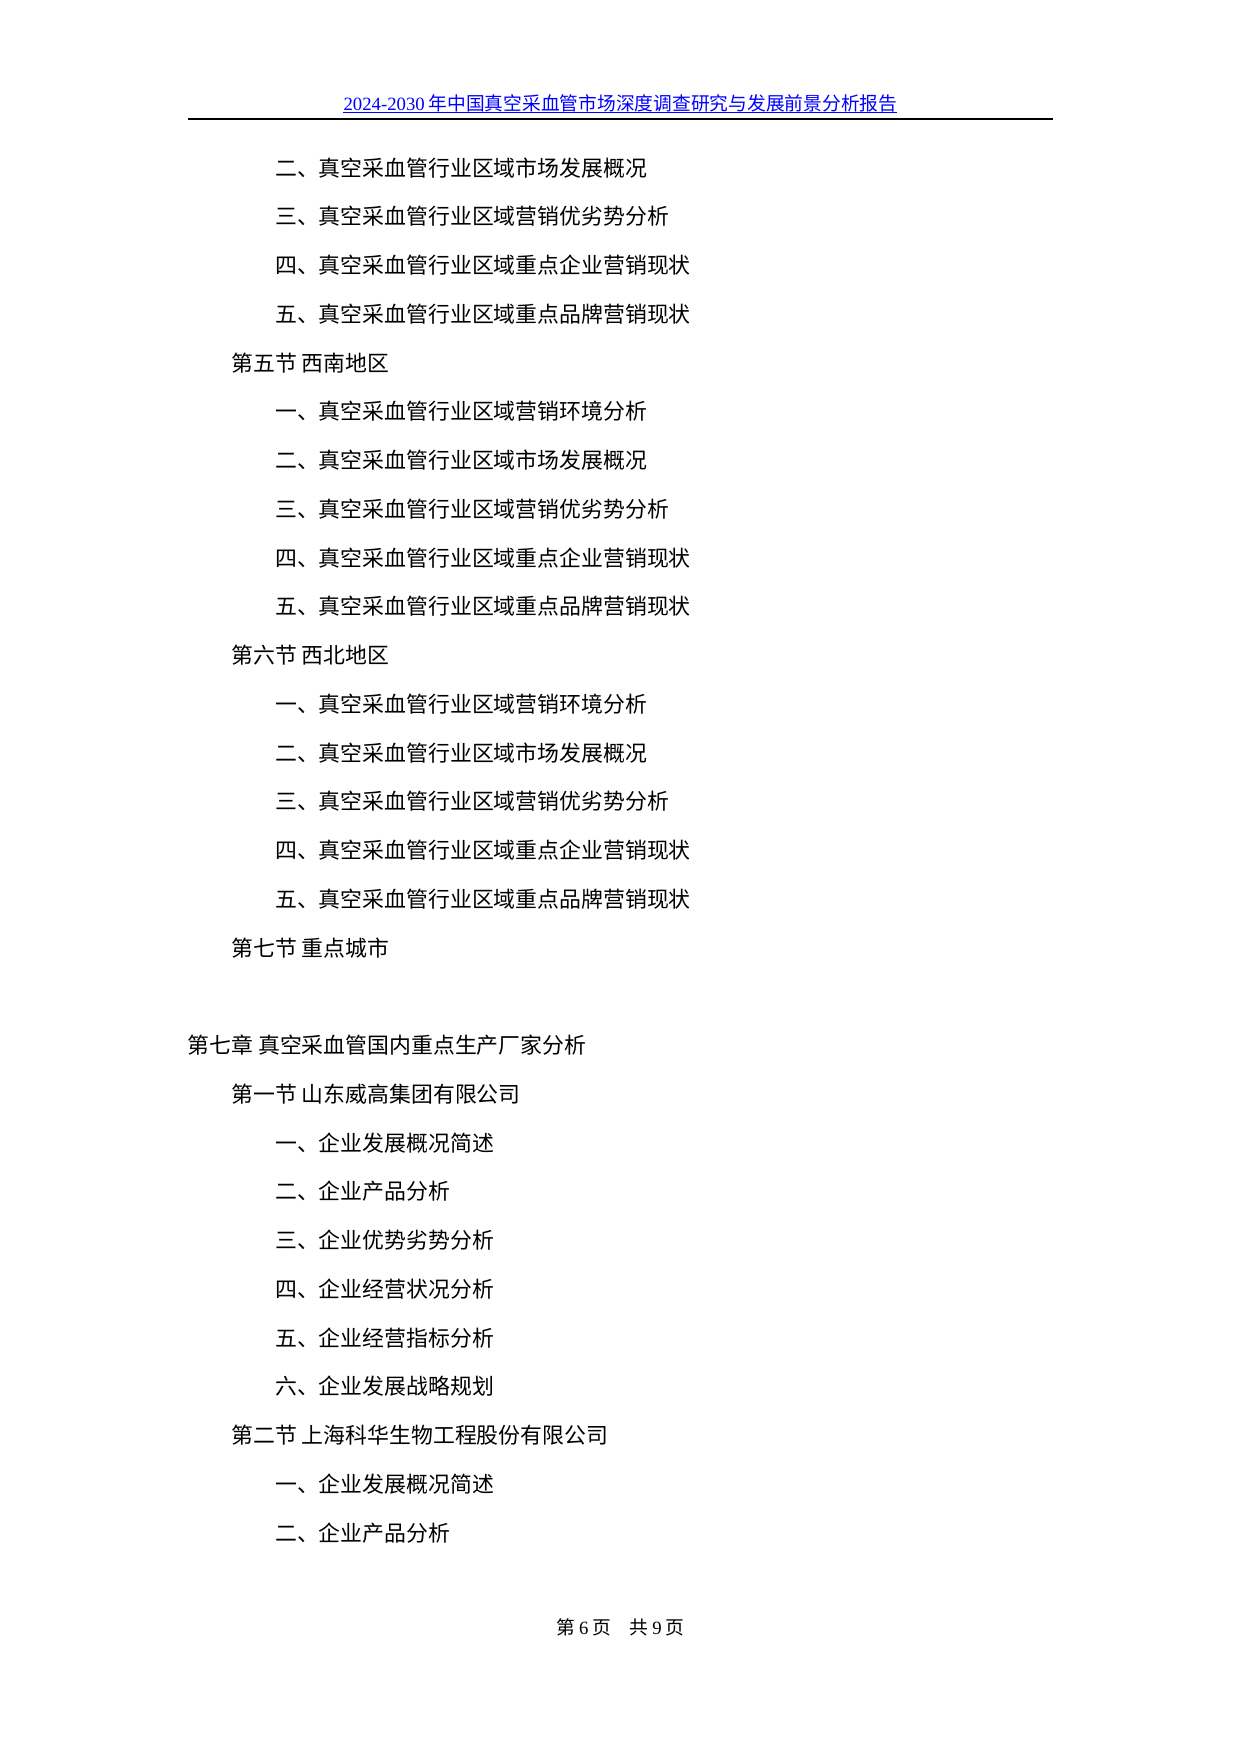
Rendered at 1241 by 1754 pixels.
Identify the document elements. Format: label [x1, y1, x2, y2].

text [187, 150, 1053, 1548]
